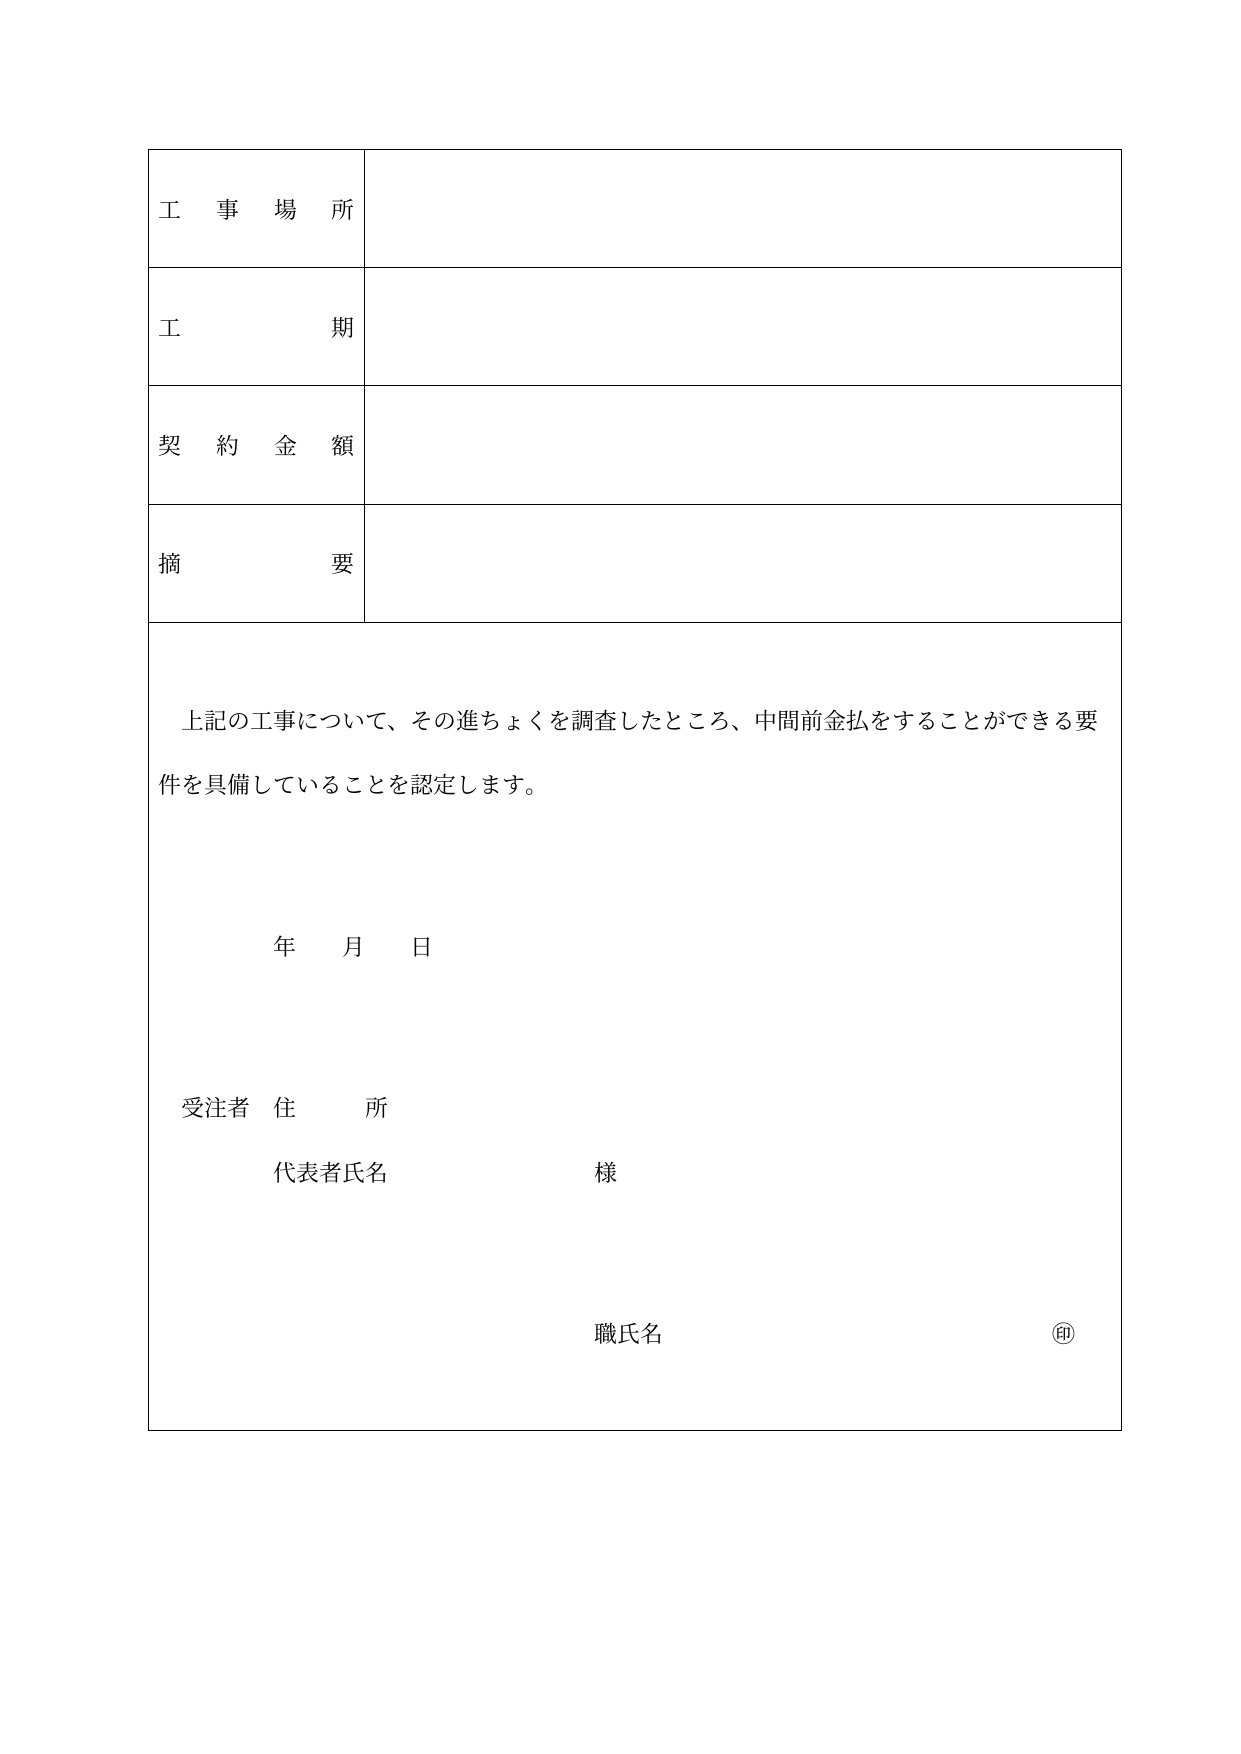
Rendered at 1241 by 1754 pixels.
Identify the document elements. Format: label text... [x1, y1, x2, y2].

table_cell [365, 150, 1121, 267]
table_cell 工期 [149, 268, 364, 385]
table_cell 工事場所 [149, 150, 364, 267]
table_cell 摘要 [149, 505, 364, 622]
table_cell [365, 386, 1121, 503]
table_cell 契約金額 [149, 386, 364, 503]
table_cell [365, 505, 1121, 622]
table_cell [365, 268, 1121, 385]
table_cell 上記の工事について、その進ちょくを調査したところ、中間前金払をすることができる要件を具備していることを認定します。 年 月 日 受注者 住 所 代表者氏名 様 職氏名 ㊞ [149, 623, 1121, 1430]
